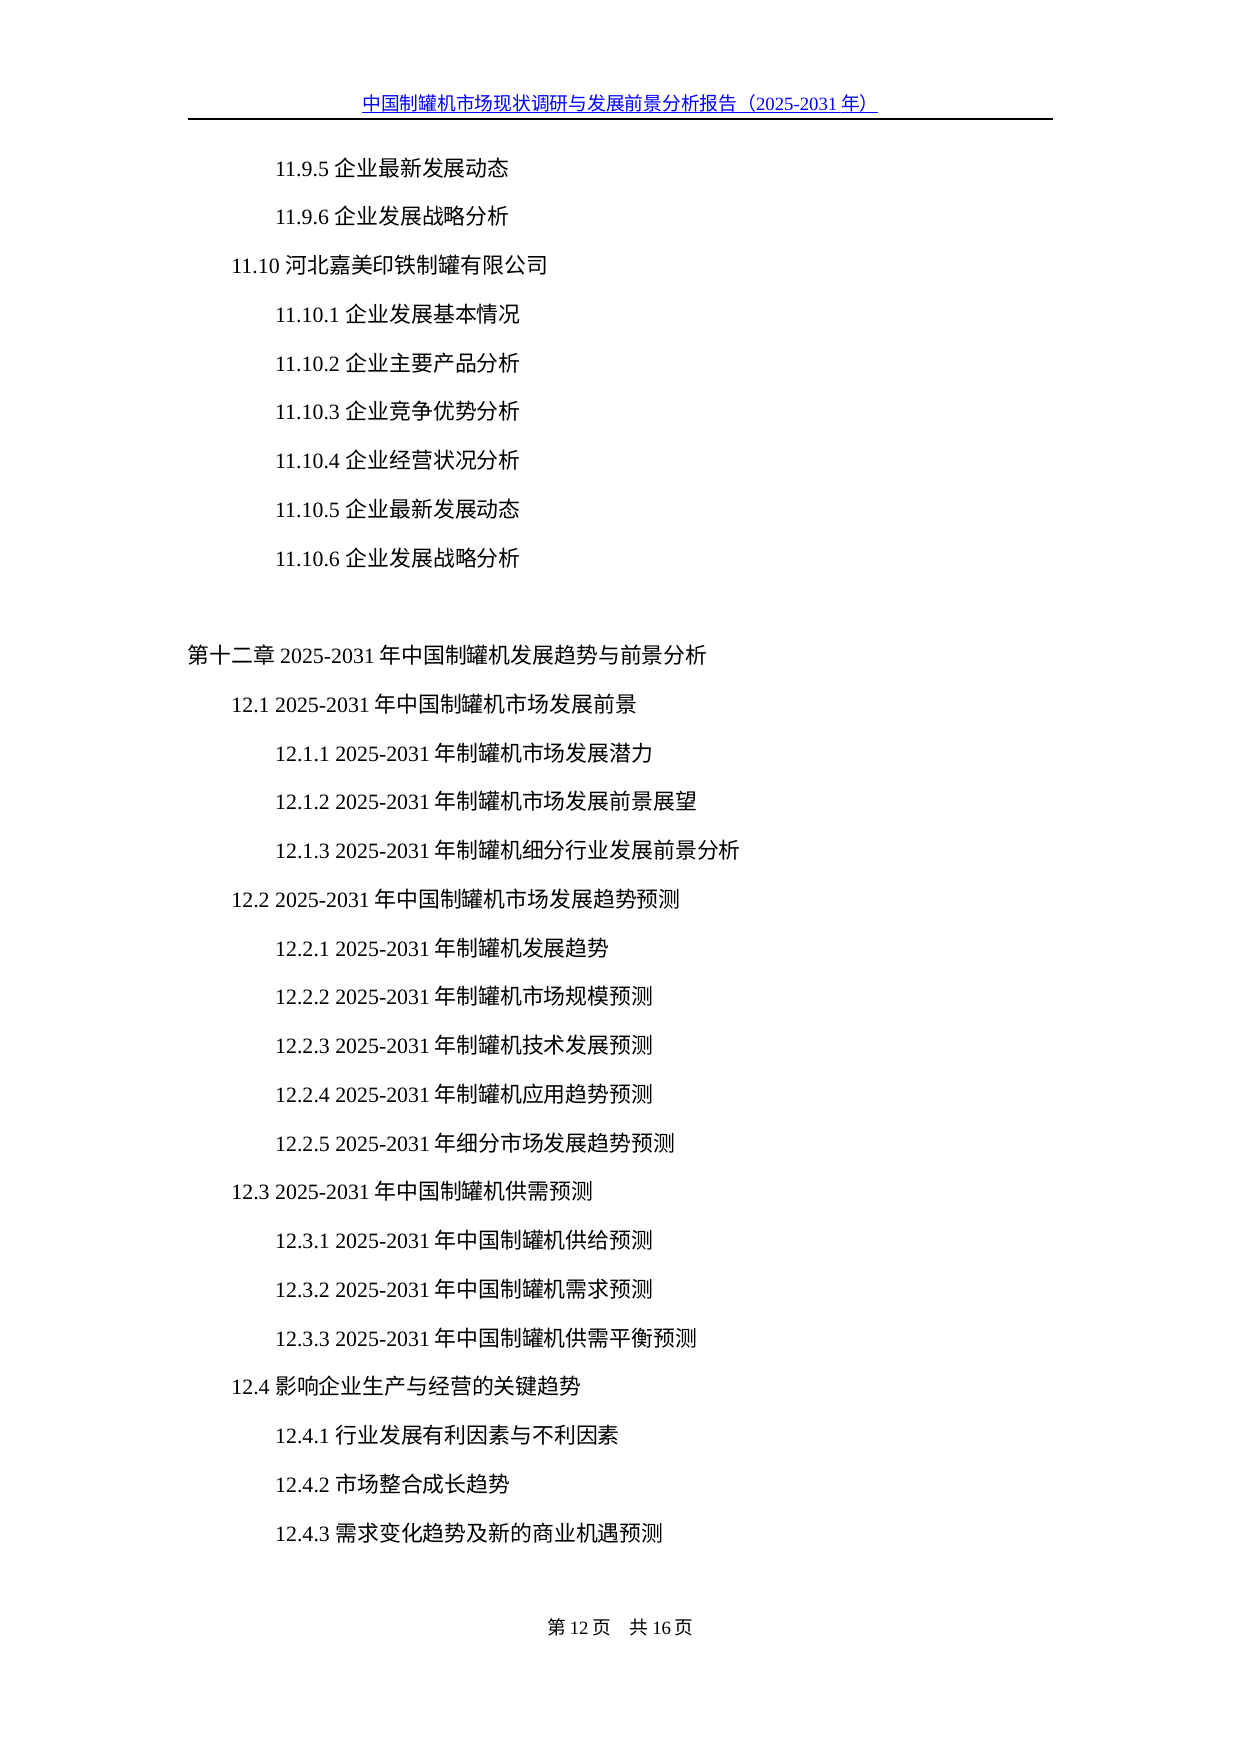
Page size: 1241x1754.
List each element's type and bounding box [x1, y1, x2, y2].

text [187, 150, 1053, 1548]
